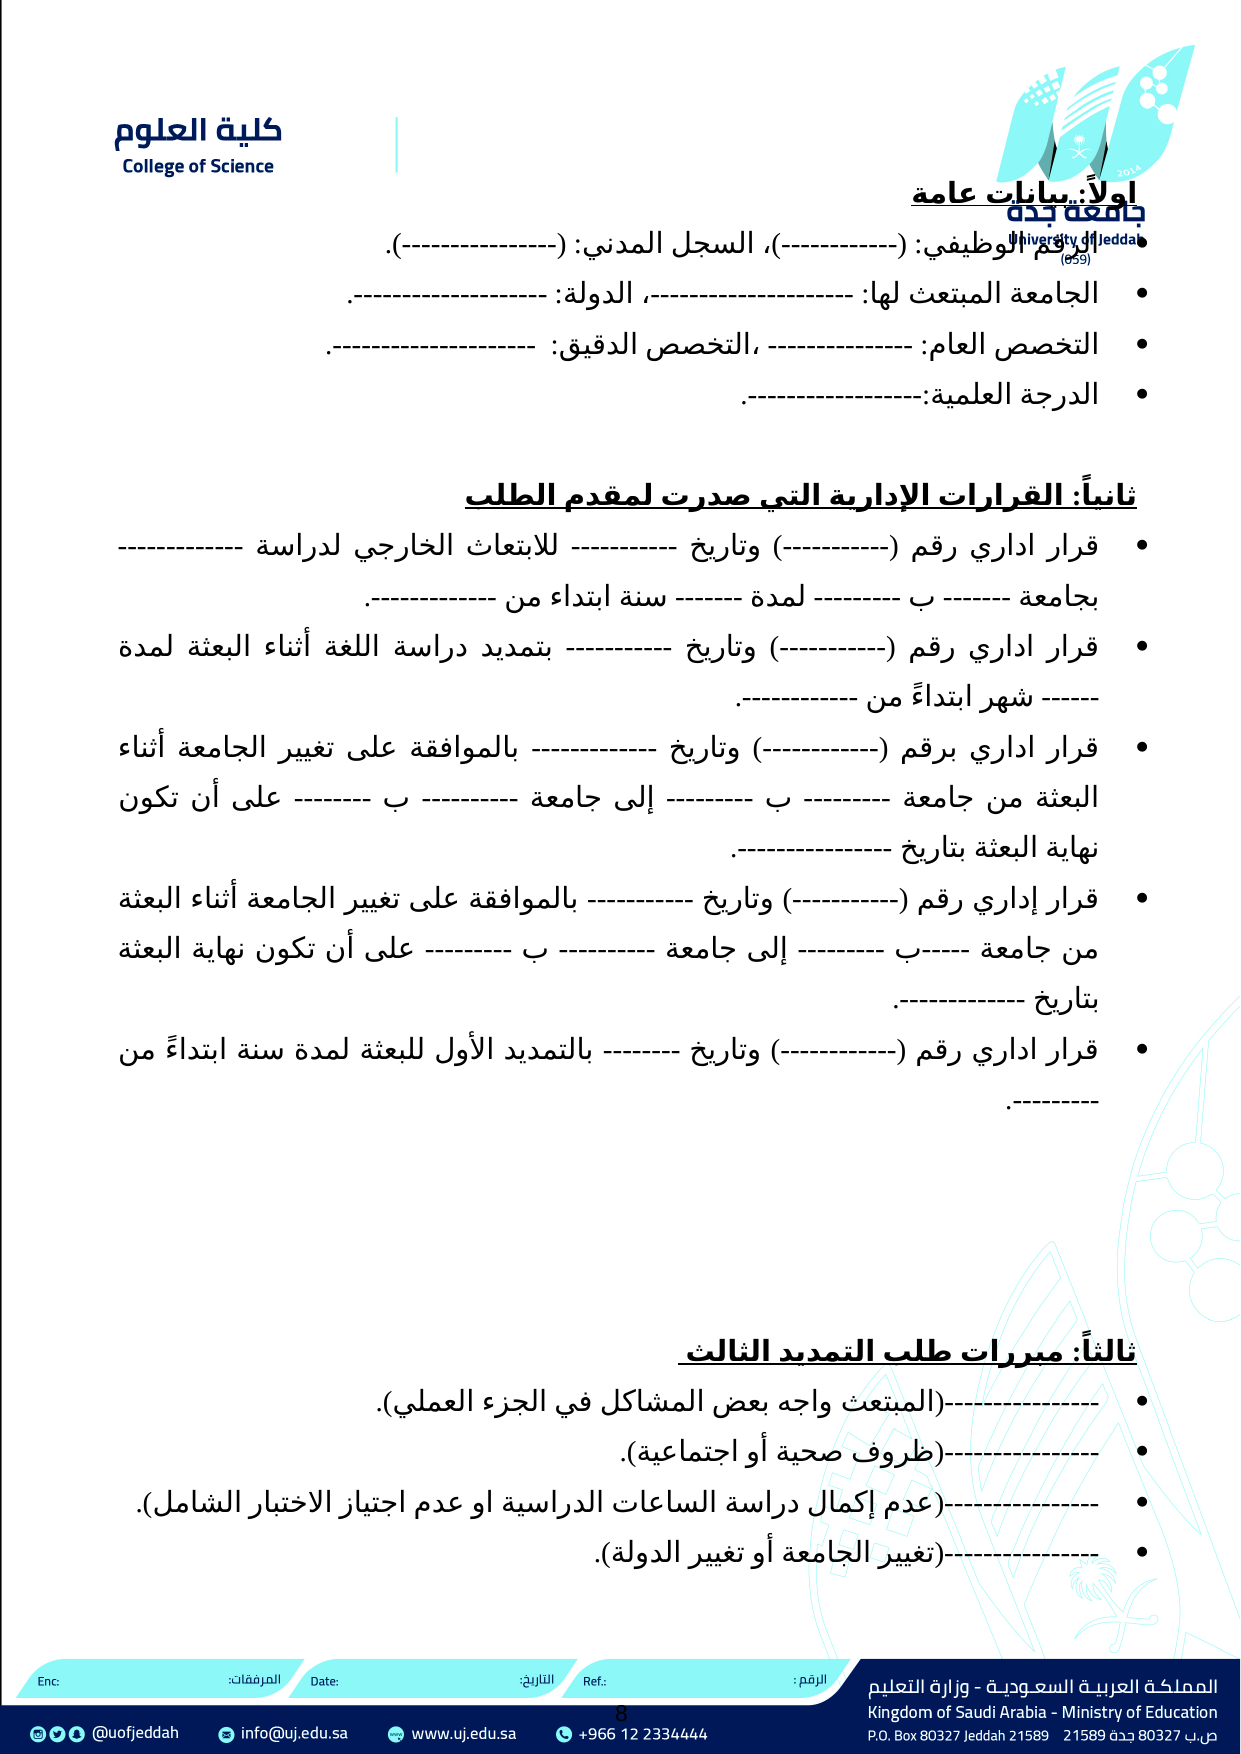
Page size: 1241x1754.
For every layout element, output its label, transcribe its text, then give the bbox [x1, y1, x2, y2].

list قرار اداري رقم (------------) وتاريخ -------- بالتمديد الأول للبعثة لمدة سنة ابتداءً من ---------. [117, 1032, 1137, 1116]
text اولاً: بيانات عامة [106, 176, 1137, 209]
list الرقم الوظيفي: (------------)، السجل المدني: (----------------). [106, 226, 1137, 260]
list قرار اداري برقم (------------) وتاريخ ------------- بالموافقة على تغيير الجامعة أثناء البعثة من جامعة --------- ب --------- إلى جامعة ---------- ب -------- على أن تكون نهاية البعثة بتاريخ ----------------. [117, 730, 1137, 864]
list ----------------(تغيير الجامعة أو تغيير الدولة). [117, 1535, 1137, 1569]
list قرار اداري رقم (-----------) وتاريخ ----------- بتمديد دراسة اللغة أثناء البعثة لمدة ------ شهر ابتداءً من ------------. [117, 629, 1137, 713]
list قرار اداري رقم (-----------) وتاريخ ----------- للابتعاث الخارجي لدراسة ------------- بجامعة ------- ب --------- لمدة ------- سنة ابتداء من -------------. [117, 528, 1137, 612]
picture [0, 0, 1241, 1754]
list ----------------(ظروف صحية أو اجتماعية). [117, 1434, 1137, 1468]
list قرار إداري رقم (-----------) وتاريخ ----------- بالموافقة على تغيير الجامعة أثناء البعثة من جامعة -----ب --------- إلى جامعة ---------- ب --------- على أن تكون نهاية البعثة بتاريخ -------------. [117, 881, 1137, 1015]
list الدرجة العلمية:------------------. [106, 377, 1137, 411]
list الجامعة المبتعث لها: ---------------------، الدولة: --------------------. [106, 276, 1137, 310]
list التخصص العام: --------------- ،التخصص الدقيق: ---------------------. [106, 327, 1137, 361]
text ثانياً: القرارات الإدارية التي صدرت لمقدم الطلب [106, 478, 1137, 512]
list ----------------(عدم إكمال دراسة الساعات الدراسية او عدم اجتياز الاختبار الشامل). [117, 1485, 1137, 1519]
list ----------------(المبتعث واجه بعض المشاكل في الجزء العملي). [117, 1384, 1137, 1418]
text ثالثاً: مبررات طلب التمديد الثالث [106, 1334, 1137, 1367]
